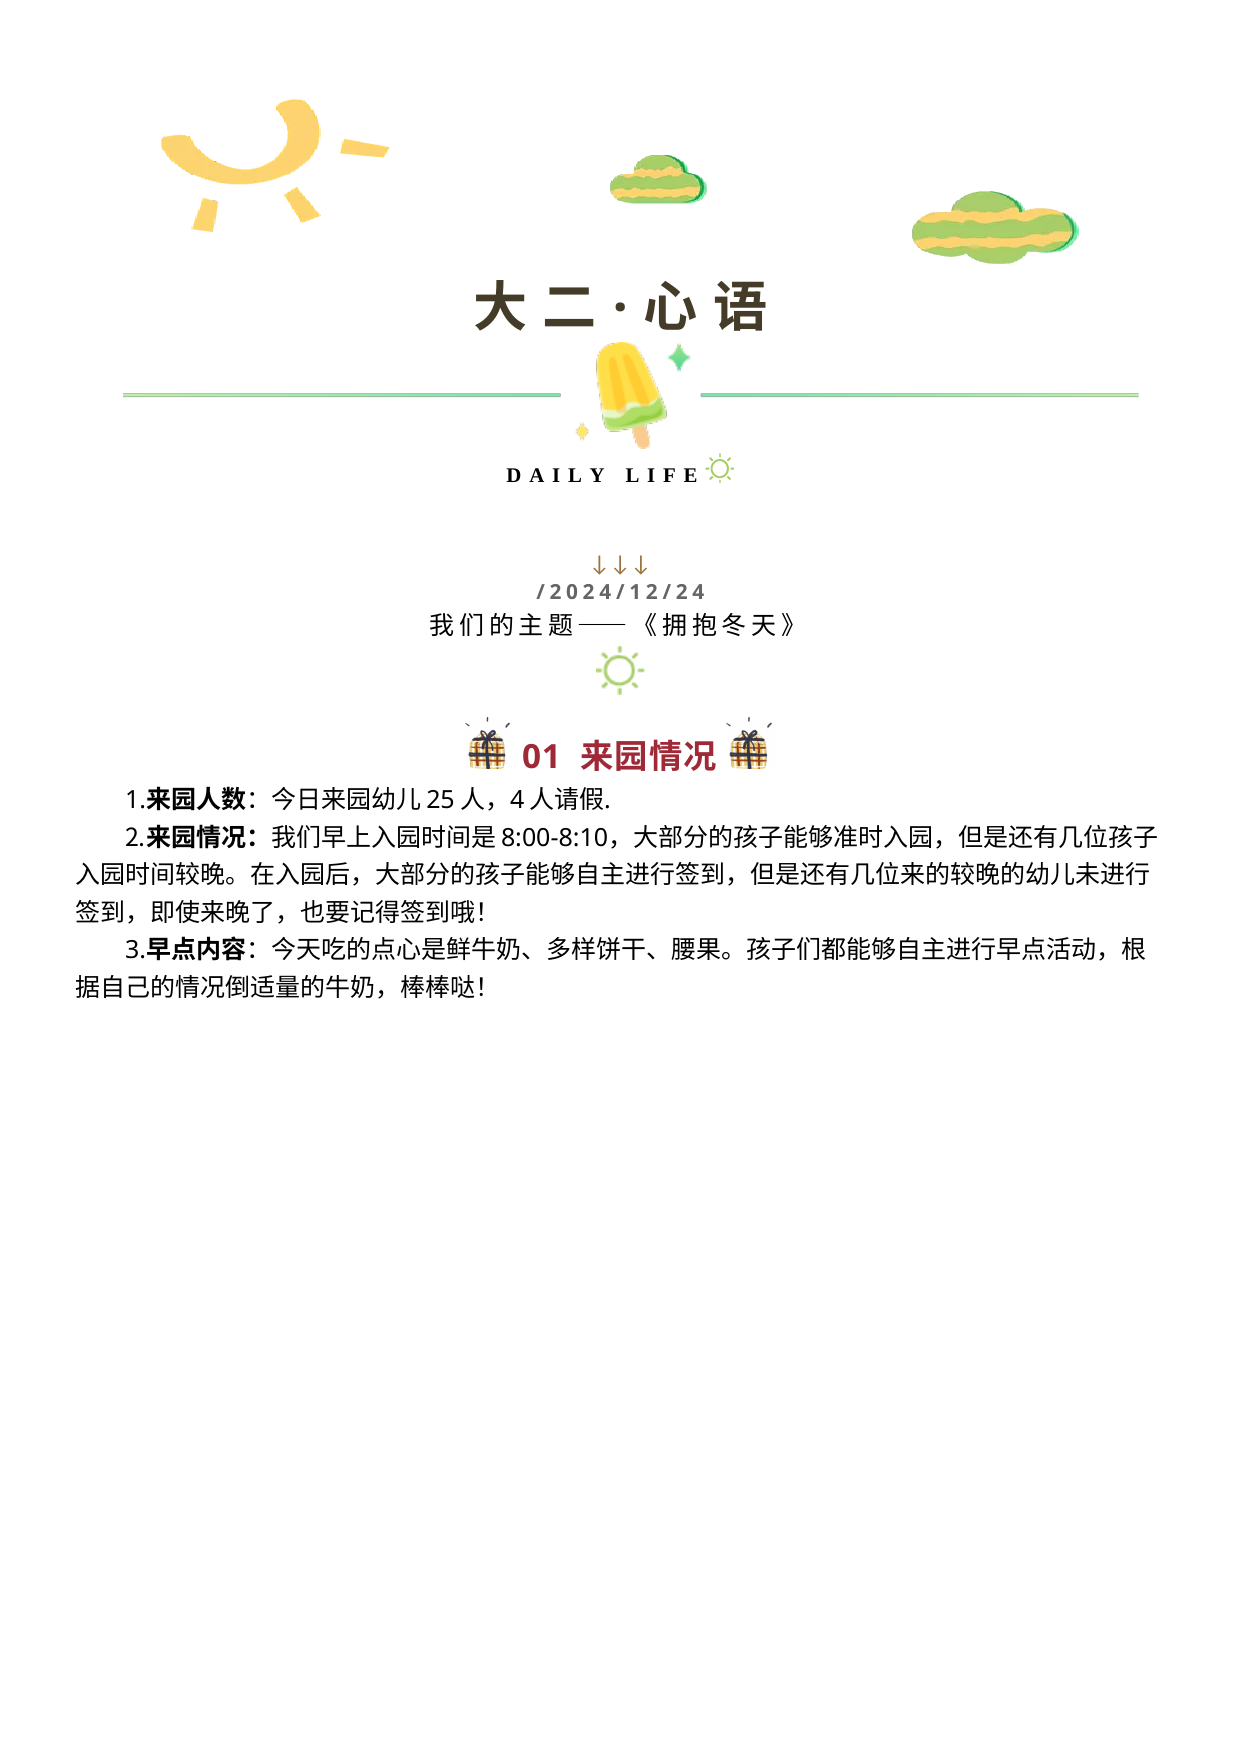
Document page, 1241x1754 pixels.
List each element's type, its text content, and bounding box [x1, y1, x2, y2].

text /2024/12/24 [75, 577, 1165, 606]
text 我们的主题——《拥抱冬天》 [75, 606, 1165, 642]
picture [705, 453, 734, 483]
text 大二·心语 [75, 264, 1165, 343]
picture [123, 342, 1139, 449]
picture [725, 717, 777, 769]
text 1.来园人数：今日来园幼儿25人，4人请假. [75, 778, 1165, 816]
text 3.早点内容：今天吃的点心是鲜牛奶、多样饼干、腰果。孩子们都能够自主进行早点活动，根据自己的情况倒适量的牛奶，棒棒哒！ [75, 928, 1165, 1003]
text ↓↓↓ [75, 549, 1165, 577]
text 01 来园情况 [75, 718, 1165, 778]
text 2.来园情况：我们早上入园时间是8:00-8:10，大部分的孩子能够准时入园，但是还有几位孩子入园时间较晚。在入园后，大部分的孩子能够自主进行签到，但是还有几位来的较晚的幼儿未进行签到，即使来晚了，也要记得签到哦！ [75, 816, 1165, 928]
picture [596, 646, 645, 695]
picture [161, 99, 1079, 264]
picture [464, 717, 515, 769]
